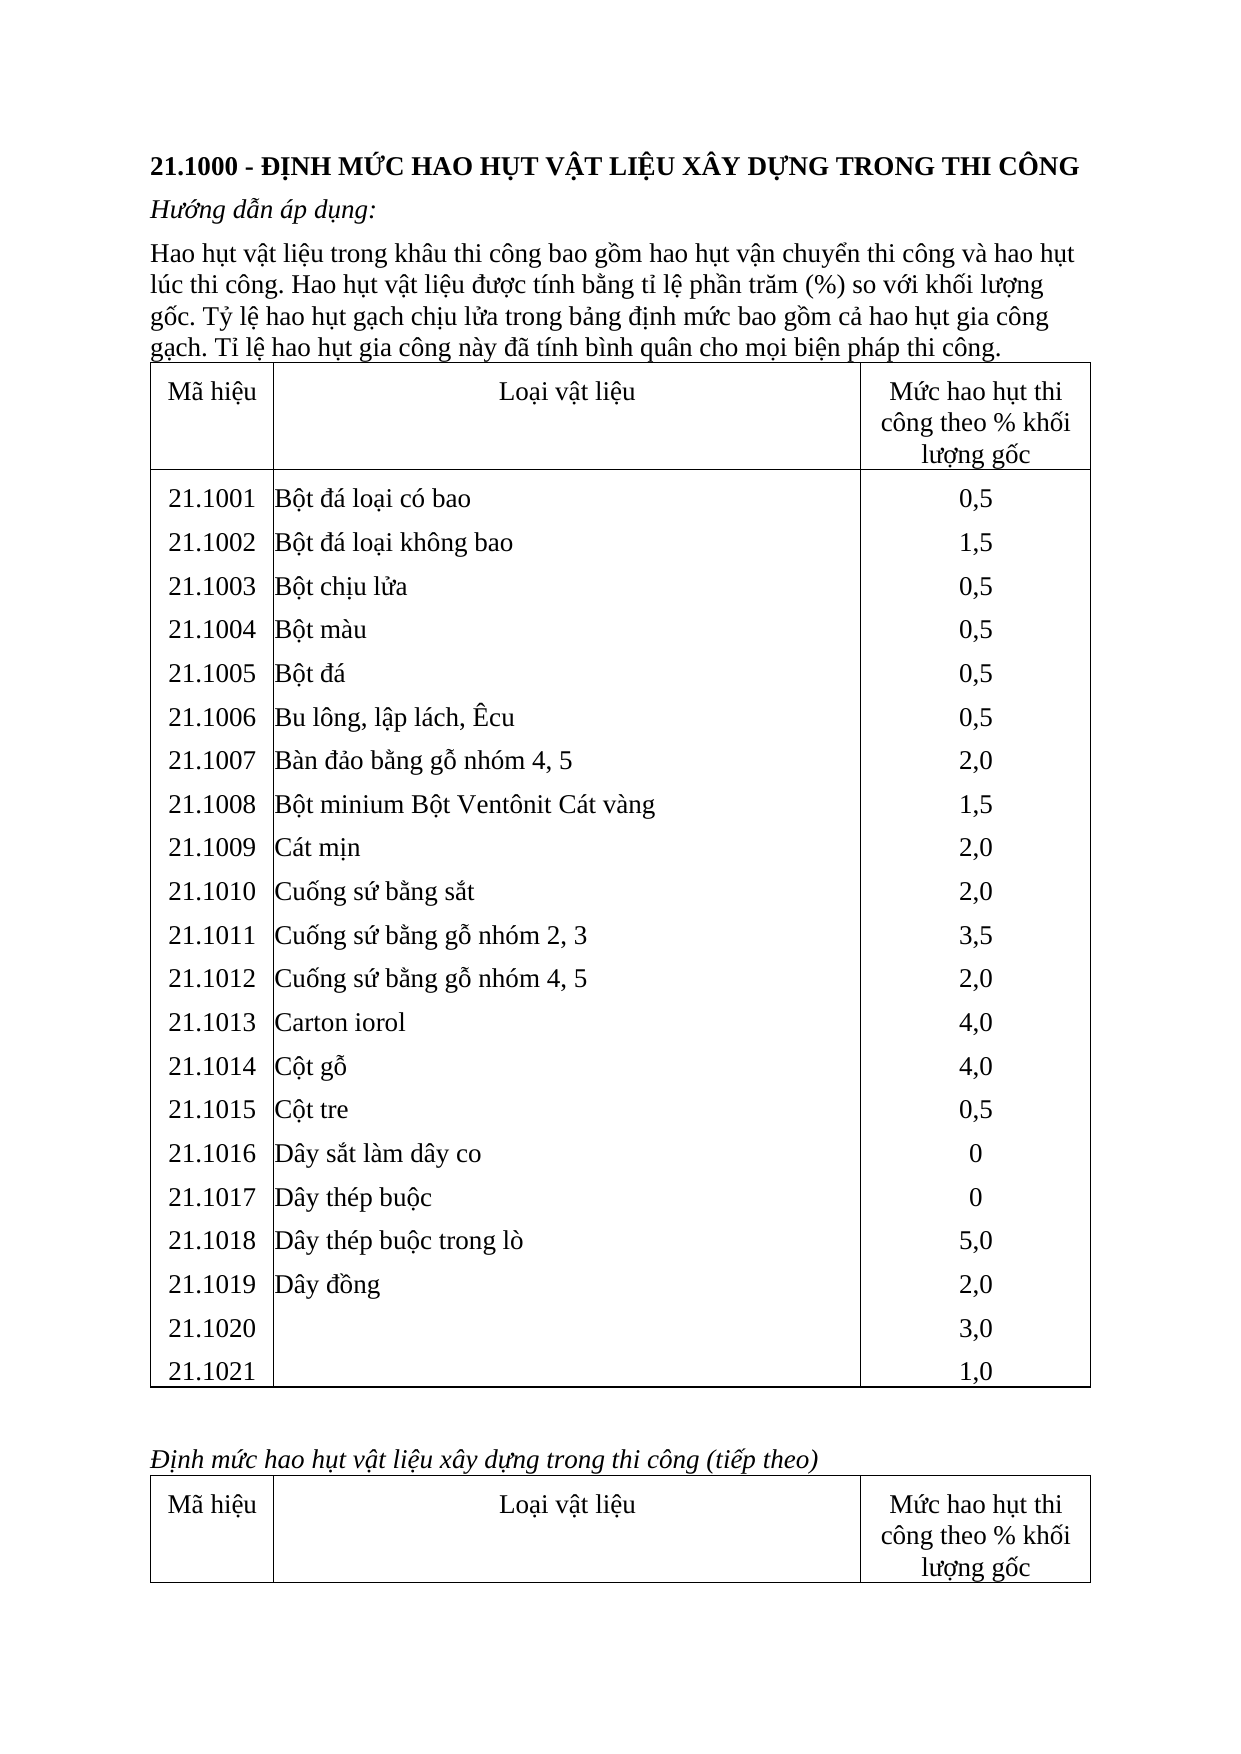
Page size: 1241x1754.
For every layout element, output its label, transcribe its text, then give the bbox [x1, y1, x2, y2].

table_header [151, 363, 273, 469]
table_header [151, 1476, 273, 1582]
text Hướng dẫn áp dụng: [150, 194, 1090, 225]
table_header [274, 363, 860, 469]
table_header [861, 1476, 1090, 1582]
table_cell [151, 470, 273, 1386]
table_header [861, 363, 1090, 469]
text Định mức hao hụt vật liệu xây dựng trong thi công (tiếp theo) [150, 1444, 1090, 1475]
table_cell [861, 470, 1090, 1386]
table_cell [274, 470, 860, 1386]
text Hao hụt vật liệu trong khâu thi công bao gồm hao hụt vận chuyển thi công và hao hụt lúc thi công. Hao hụt vật liệu được tính bằng tỉ lệ phần trăm (%) so với khối lượng gốc. Tỷ lệ hao hụt gạch chịu lửa trong bảng định mức bao gồm cả hao hụt gia công gạch. Tỉ lệ hao hụt gia công này đã tính bình quân cho mọi biện pháp thi công. [150, 237, 1090, 362]
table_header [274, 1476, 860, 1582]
text 21.1000 - ĐỊNH MỨC HAO HỤT VẬT LIỆU XÂY DỰNG TRONG THI CÔNG [150, 150, 1090, 181]
